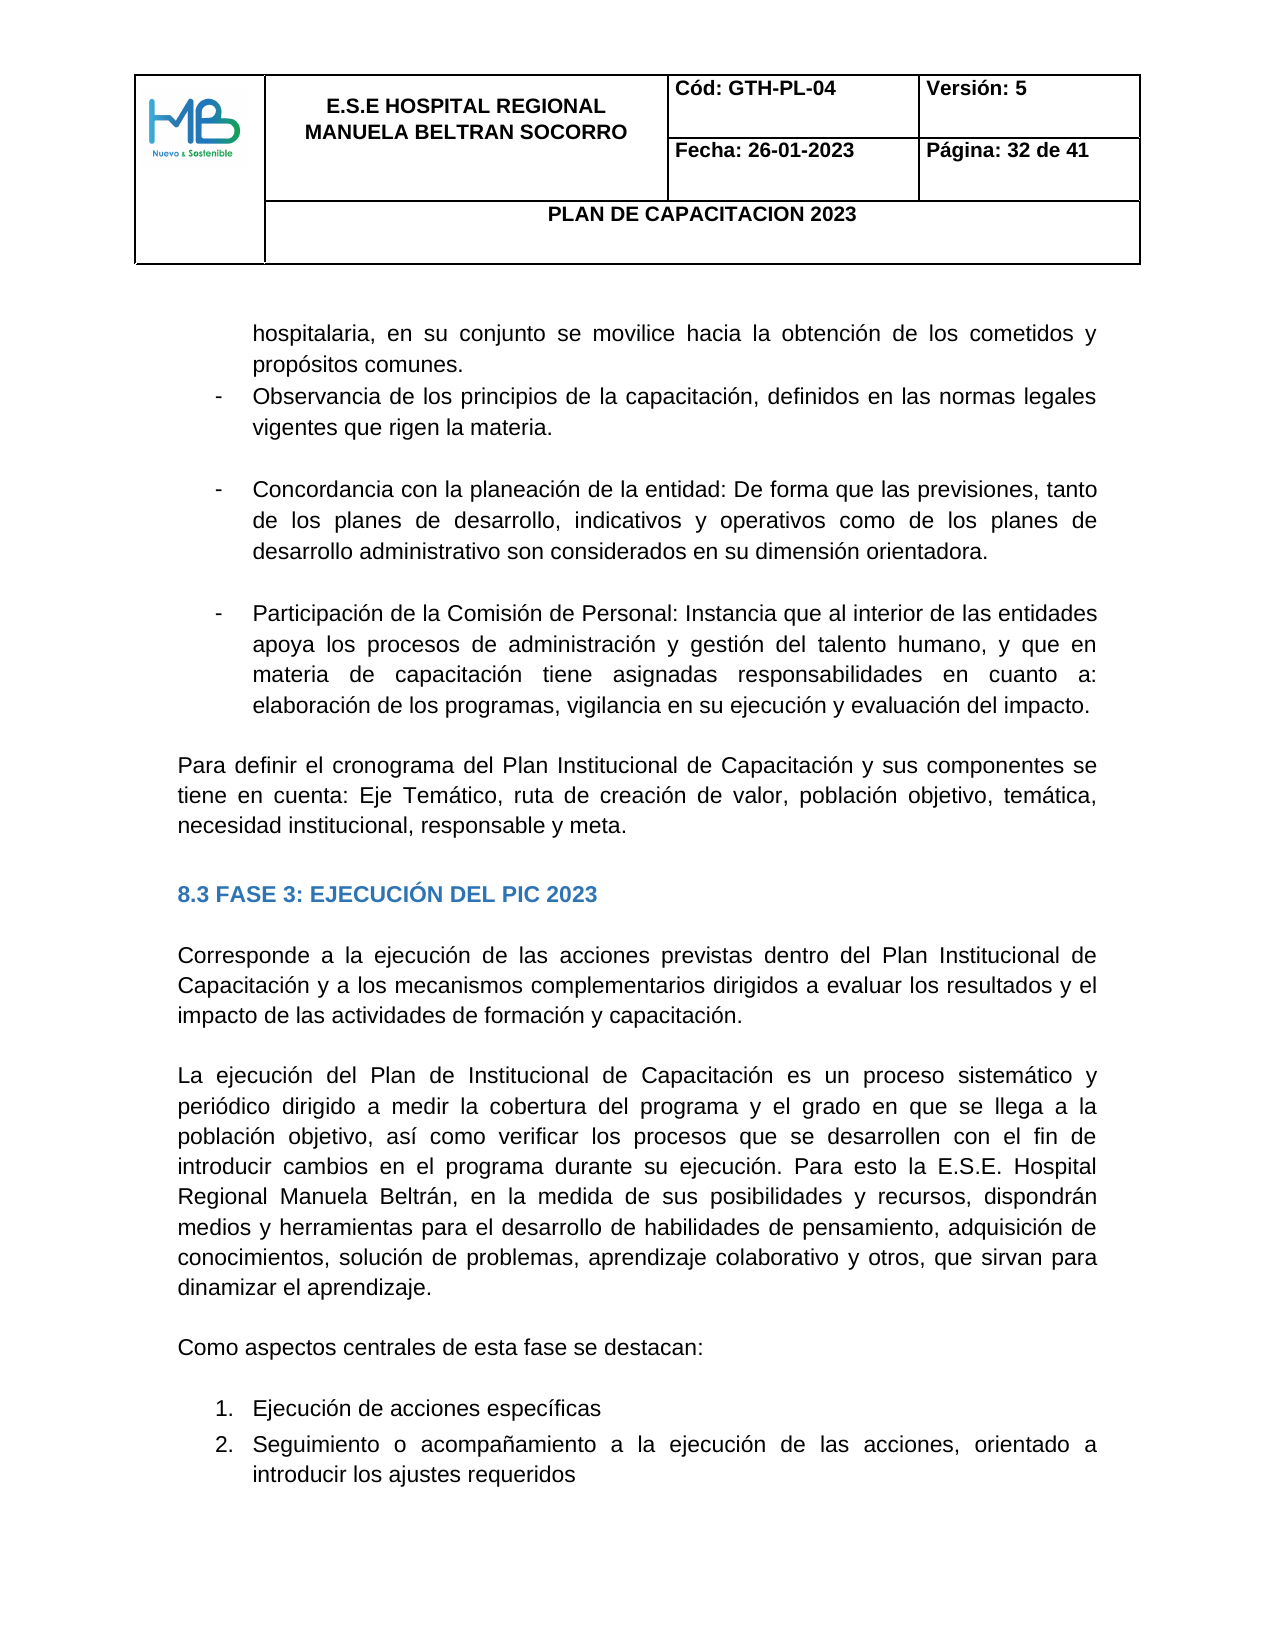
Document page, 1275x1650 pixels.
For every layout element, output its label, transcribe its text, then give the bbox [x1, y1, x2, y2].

text Como aspectos centrales de esta fase se destacan: [177, 1334, 1098, 1361]
text Corresponde a la ejecución de las acciones previstas dentro del Plan Institucional de Capacitación y a los mecanismos complementarios dirigidos a evaluar los resultados y el impacto de las actividades de formación y capacitación. [177, 942, 1098, 1028]
list Observancia de los principios de la capacitación, definidos en las normas legales vigentes que rigen la materia. [215, 381, 1098, 440]
list Concordancia con la planeación de la entidad: De forma que las previsiones, tanto de los planes de desarrollo, indicativos y operativos como de los planes de desarrollo administrativo son considerados en su dimensión orientadora. [215, 474, 1098, 564]
list Seguimiento o acompañamiento a la ejecución de las acciones, orientado a introducir los ajustes requeridos [215, 1431, 1098, 1487]
list Participación de la Comisión de Personal: Instancia que al interior de las entidades apoya los procesos de administración y gestión del talento humano, y que en materia de capacitación tiene asignadas responsabilidades en cuanto a: elaboración de los programas, vigilancia en su ejecución y evaluación del impacto. [215, 598, 1098, 718]
subtitle 8.3 FASE 3: EJECUCIÓN DEL PIC 2023 [177, 881, 1098, 908]
text La ejecución del Plan de Institucional de Capacitación es un proceso sistemático y periódico dirigido a medir la cobertura del programa y el grado en que se llega a la población objetivo, así como verificar los procesos que se desarrollen con el fin de introducir cambios en el programa durante su ejecución. Para esto la E.S.E. Hospital Regional Manuela Beltrán, en la medida de sus posibilidades y recursos, dispondrán medios y herramientas para el desarrollo de habilidades de pensamiento, adquisición de conocimientos, solución de problemas, aprendizaje colaborativo y otros, que sirvan para dinamizar el aprendizaje. [177, 1062, 1098, 1300]
text Para definir el cronograma del Plan Institucional de Capacitación y sus componentes se tiene en cuenta: Eje Temático, ruta de creación de valor, población objetivo, temática, necesidad institucional, responsable y meta. [177, 752, 1098, 839]
picture [142, 87, 247, 170]
list Ejecución de acciones específicas [215, 1395, 1098, 1421]
